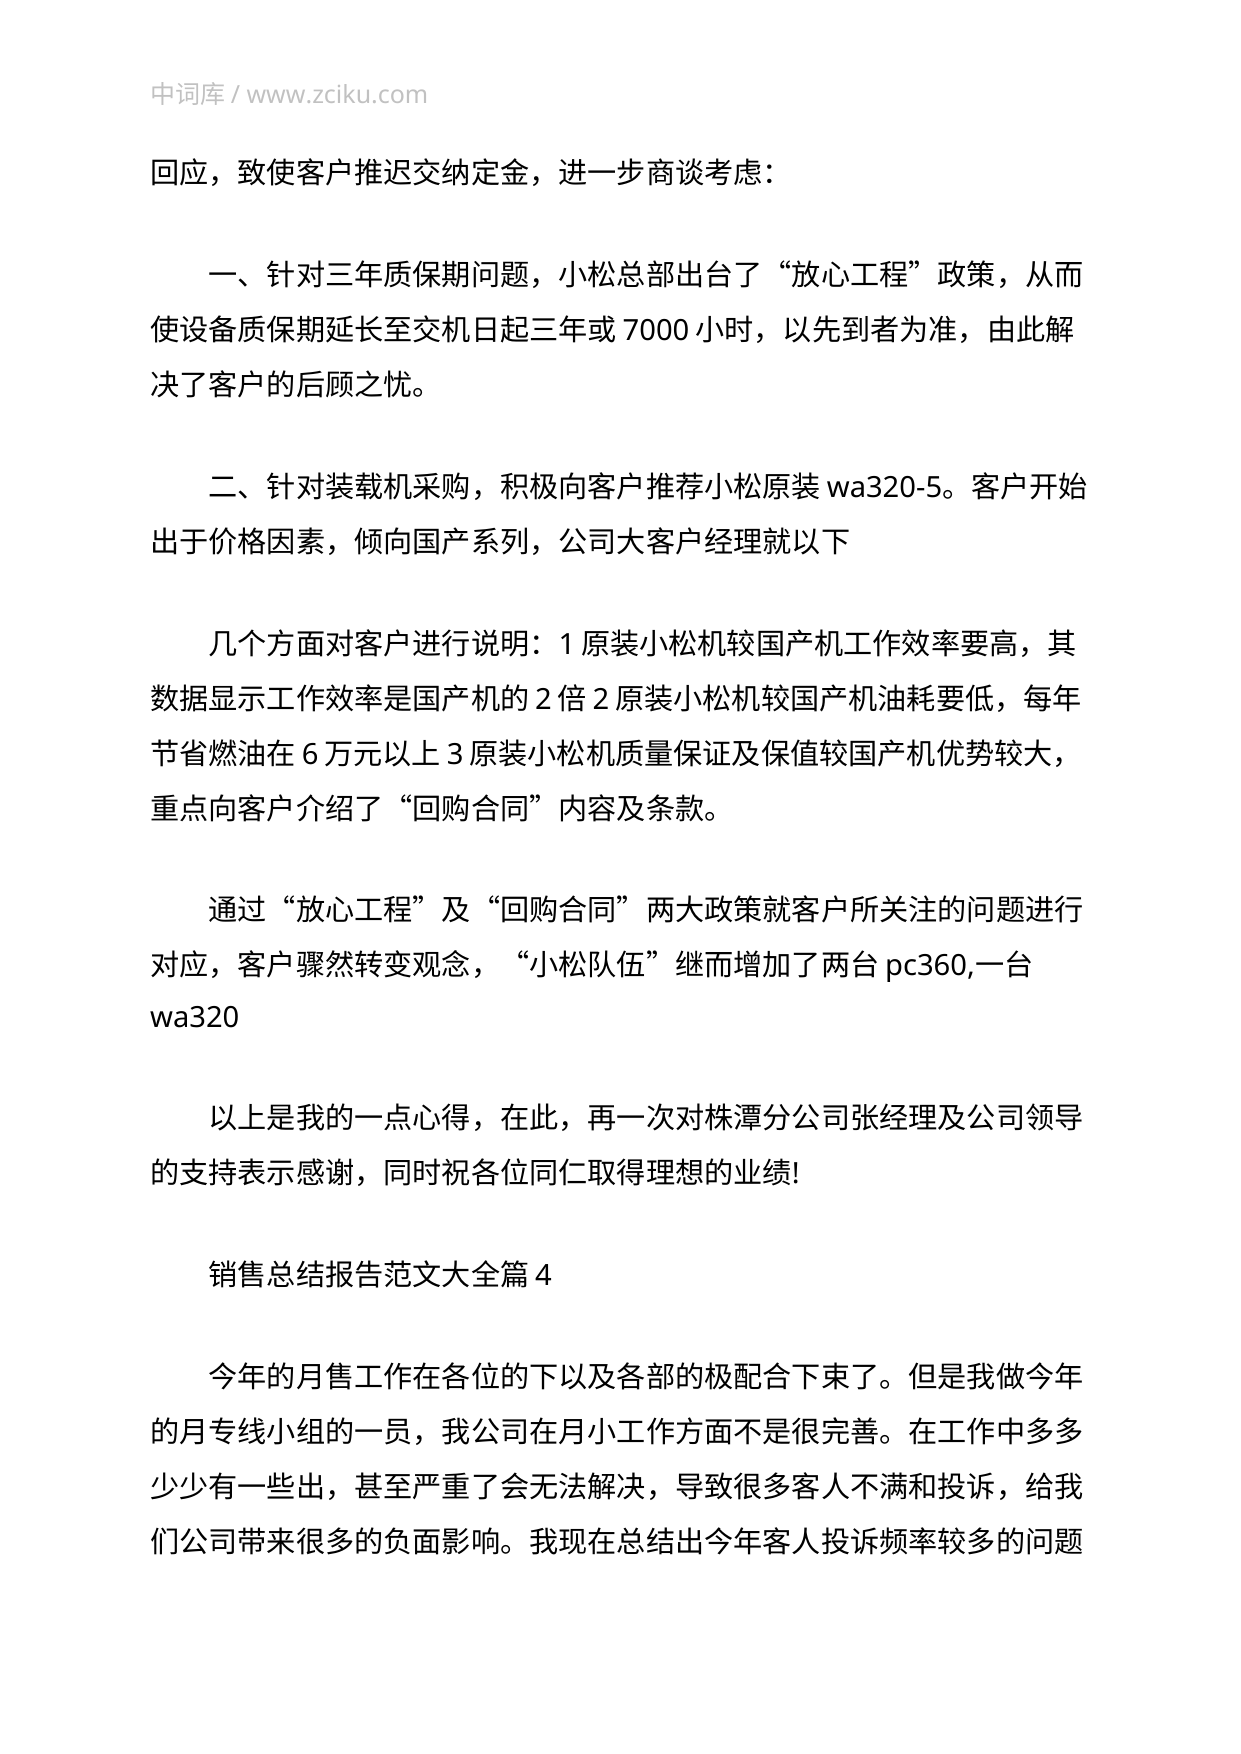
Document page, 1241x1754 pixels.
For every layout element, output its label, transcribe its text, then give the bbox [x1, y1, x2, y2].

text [150, 1353, 1090, 1560]
text 一、针对三年质保期问题，小松总部出台了“放心工程”政策，从而使设备质保期延长至交机日起三年或7000小时，以先到者为准，由此解决了客户的后顾之忧。 [150, 252, 1090, 404]
text 几个方面对客户进行说明：1原装小松机较国产机工作效率要高，其数据显示工作效率是国产机的2倍2原装小松机较国产机油耗要低，每年节省燃油在6万元以上3原装小松机质量保证及保值较国产机优势较大，重点向客户介绍了“回购合同”内容及条款。 [150, 620, 1090, 827]
text 通过“放心工程”及“回购合同”两大政策就客户所关注的问题进行对应，客户骤然转变观念，“小松队伍”继而增加了两台pc360,一台wa320 [150, 887, 1090, 1036]
text 二、针对装载机采购，积极向客户推荐小松原装wa320-5。客户开始出于价格因素，倾向国产系列，公司大客户经理就以下 [150, 463, 1090, 561]
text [150, 150, 1090, 192]
text 销售总结报告范文大全篇4 [150, 1251, 1090, 1294]
text 以上是我的一点心得，在此，再一次对株潭分公司张经理及公司领导的支持表示感谢，同时祝各位同仁取得理想的业绩! [150, 1094, 1090, 1192]
